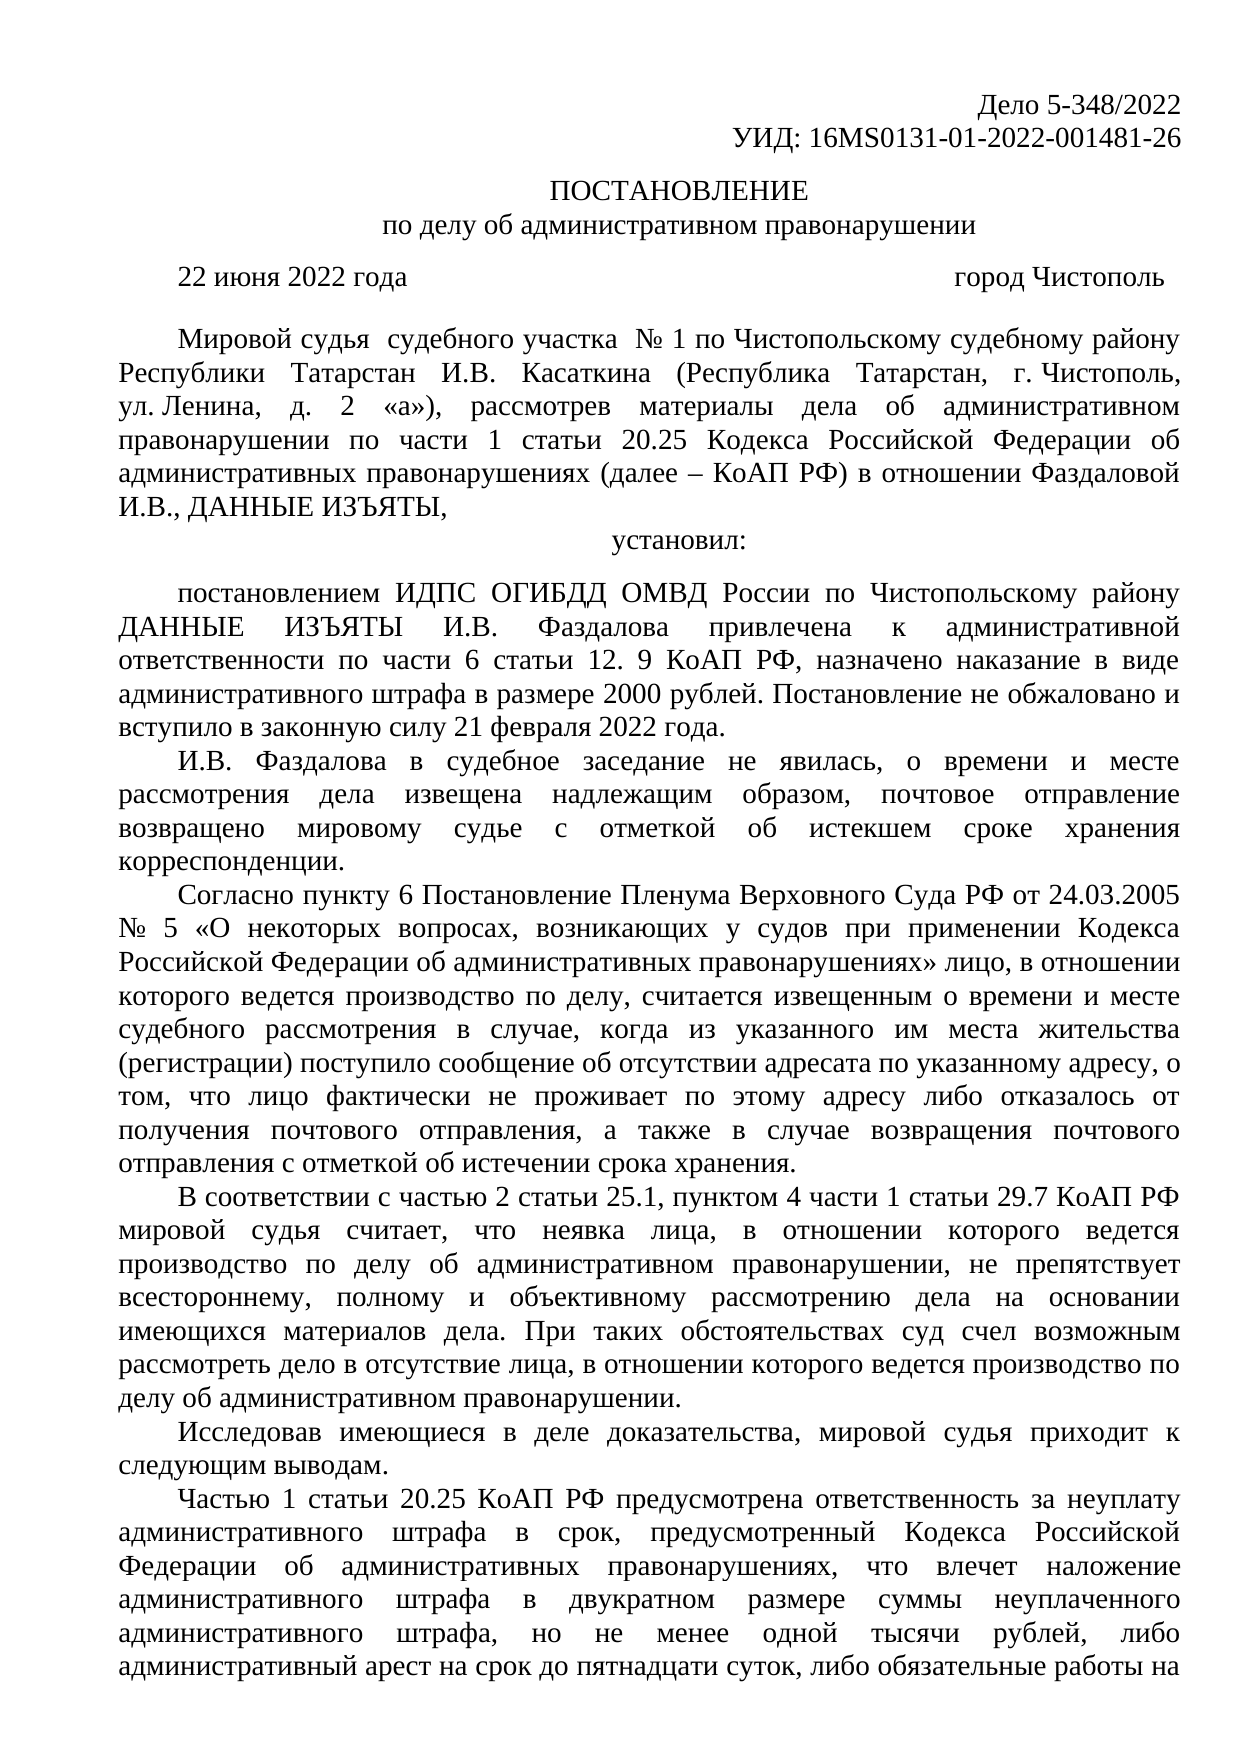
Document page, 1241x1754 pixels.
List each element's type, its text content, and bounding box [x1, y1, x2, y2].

text постановлением ИДПС ОГИБДД ОМВД России по Чистопольскому району ДАННЫЕ ИЗЪЯТЫ И.В. Фаздалова привлечена к административной ответственности по части 6 статьи 12. 9 КоАП РФ, назначено наказание в виде административного штрафа в размере 2000 рублей. Постановление не обжаловано и вступило в законную силу 21 февраля 2022 года. [118, 575, 1181, 743]
text Исследовав имеющиеся в деле доказательства, мировой судья приходит к следующим выводам. [118, 1414, 1181, 1481]
text УИД: 16MS0131-01-2022-001481-26 [118, 121, 1181, 154]
text В соответствии с частью 2 статьи 25.1, пунктом 4 части 1 статьи 29.7 КоАП РФ мировой судья считает, что неявка лица, в отношении которого ведется производство по делу об административном правонарушении, не препятствует всестороннему, полному и объективному рассмотрению дела на основании имеющихся материалов дела. При таких обстоятельствах суд счел возможным рассмотреть дело в отсутствие лица, в отношении которого ведется производство по делу об административном правонарушении. [118, 1179, 1181, 1414]
text И.В. Фаздалова в судебное заседание не явилась, о времени и месте рассмотрения дела извещена надлежащим образом, почтовое отправление возвращено мировому судье с отметкой об истекшем сроке хранения корреспонденции. [118, 743, 1181, 877]
text Согласно пункту 6 Постановление Пленума Верховного Суда РФ от 24.03.2005 № 5 «О некоторых вопросах, возникающих у судов при применении Кодекса Российской Федерации об административных правонарушениях» лицо, в отношении которого ведется производство по делу, считается извещенным о времени и месте судебного рассмотрения в случае, когда из указанного им места жительства (регистрации) поступило сообщение об отсутствии адресата по указанному адресу, о том, что лицо фактически не проживает по этому адресу либо отказалось от получения почтового отправления, а также в случае возвращения почтового отправления с отметкой об истечении срока хранения. [118, 877, 1181, 1179]
text Дело 5-348/2022 [118, 87, 1181, 121]
text 22 июня 2022 года город Чистополь [118, 259, 1181, 293]
text Мировой судья судебного участка № 1 по Чистопольскому судебному району Республики Татарстан И.В. Касаткина (Республика Татарстан, г. Чистополь, ул. Ленина, д. 2 «а»), рассмотрев материалы дела об административном правонарушении по части 1 статьи 20.25 Кодекса Российской Федерации об административных правонарушениях (далее – КоАП РФ) в отношении Фаздаловой И.В., ДАННЫЕ ИЗЪЯТЫ, [118, 321, 1181, 522]
text по делу об административном правонарушении [118, 207, 1181, 240]
text установил: [118, 522, 1181, 556]
text ПОСТАНОВЛЕНИЕ [118, 173, 1181, 207]
